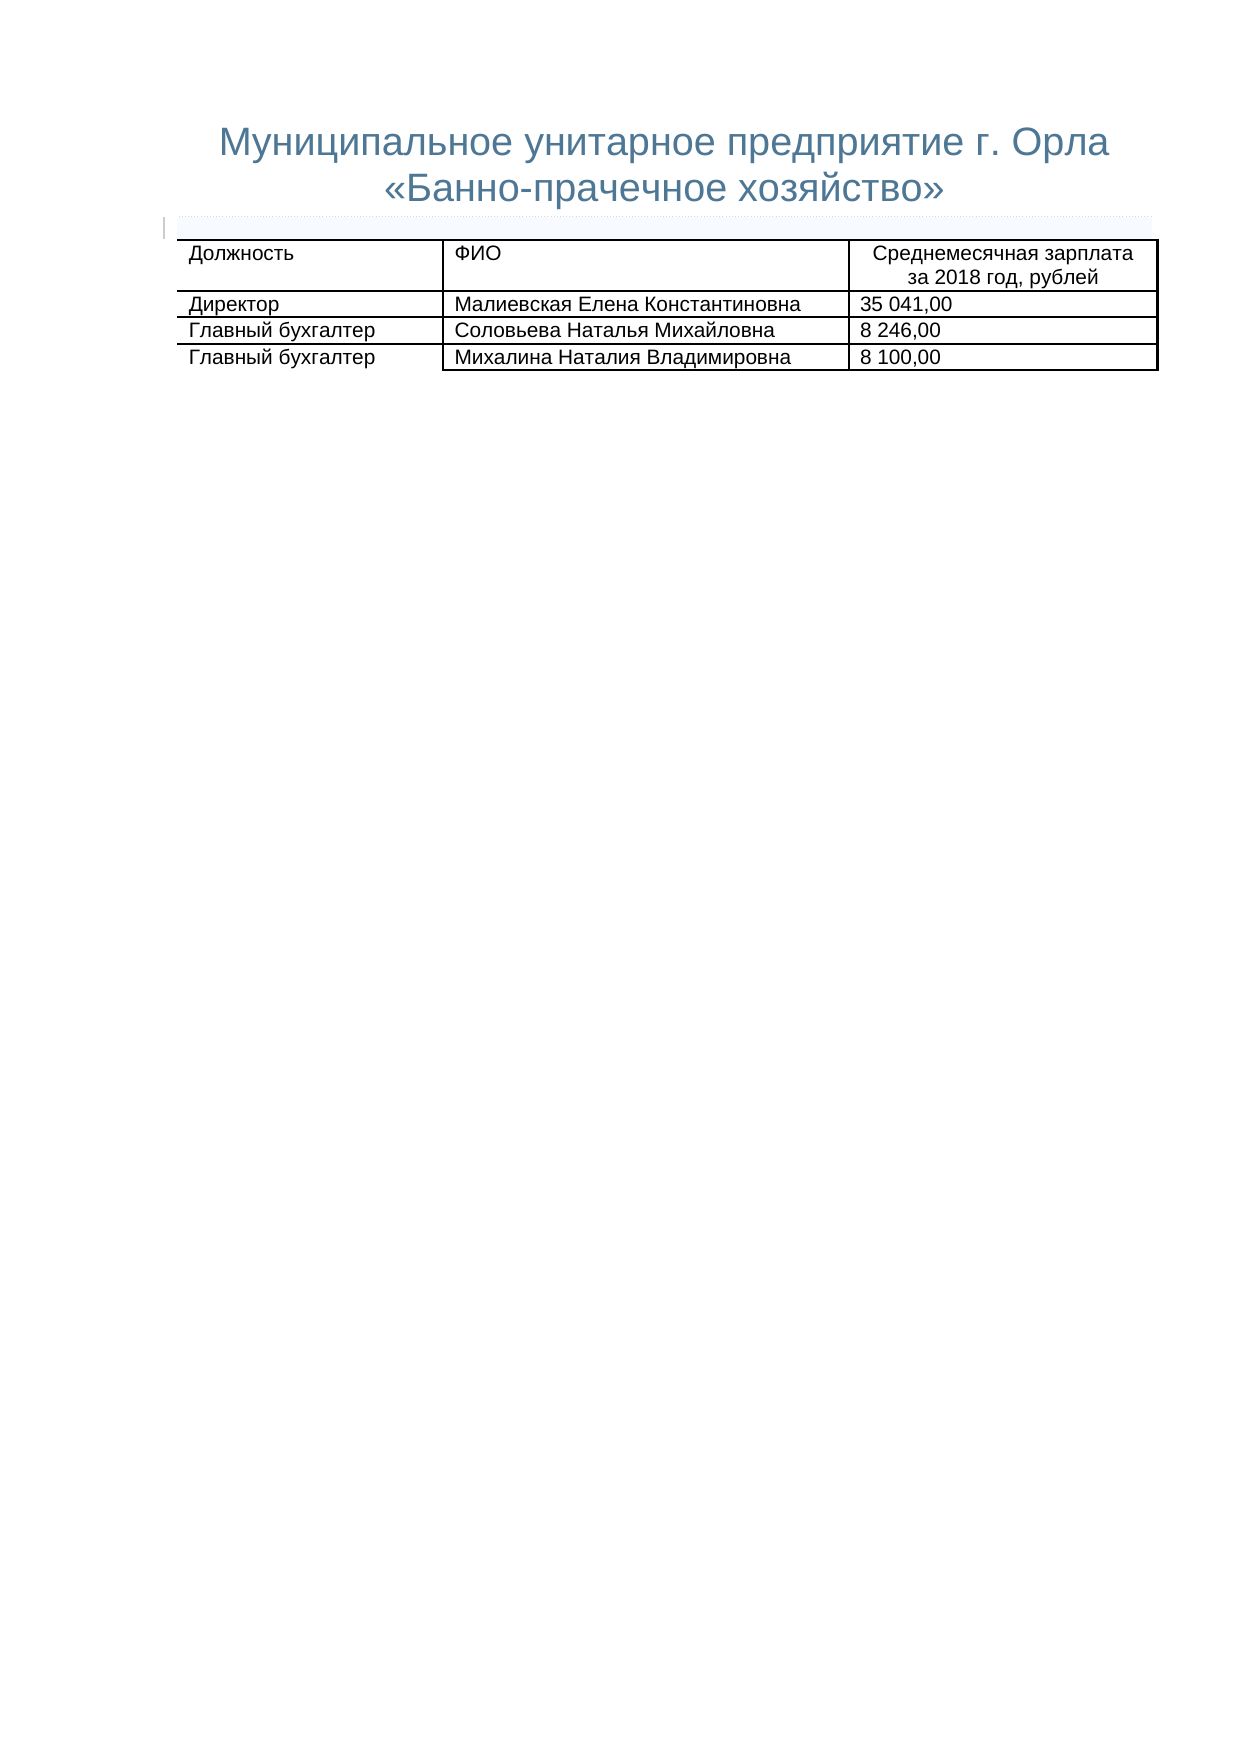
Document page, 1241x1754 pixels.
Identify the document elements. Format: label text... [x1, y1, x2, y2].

table_header ФИО [444, 241, 848, 289]
table_header Среднемесячная зарплата за 2018 год, рублей [850, 241, 1156, 289]
table_cell 8 100,00 [850, 345, 1156, 369]
table_cell Главный бухгалтер [177, 318, 442, 343]
table_cell Директор [177, 292, 442, 316]
table_cell 8 246,00 [850, 318, 1156, 343]
table_header Должность [177, 241, 442, 289]
table_cell Главный бухгалтер [177, 345, 442, 369]
table_cell Малиевская Елена Константиновна [444, 292, 848, 316]
text Муниципальное унитарное предприятие г. Орла «Банно-прачечное хозяйство» [177, 118, 1152, 217]
table_cell 35 041,00 [850, 292, 1156, 316]
table_cell Соловьева Наталья Михайловна [444, 318, 848, 343]
table_cell Михалина Наталия Владимировна [444, 345, 848, 369]
